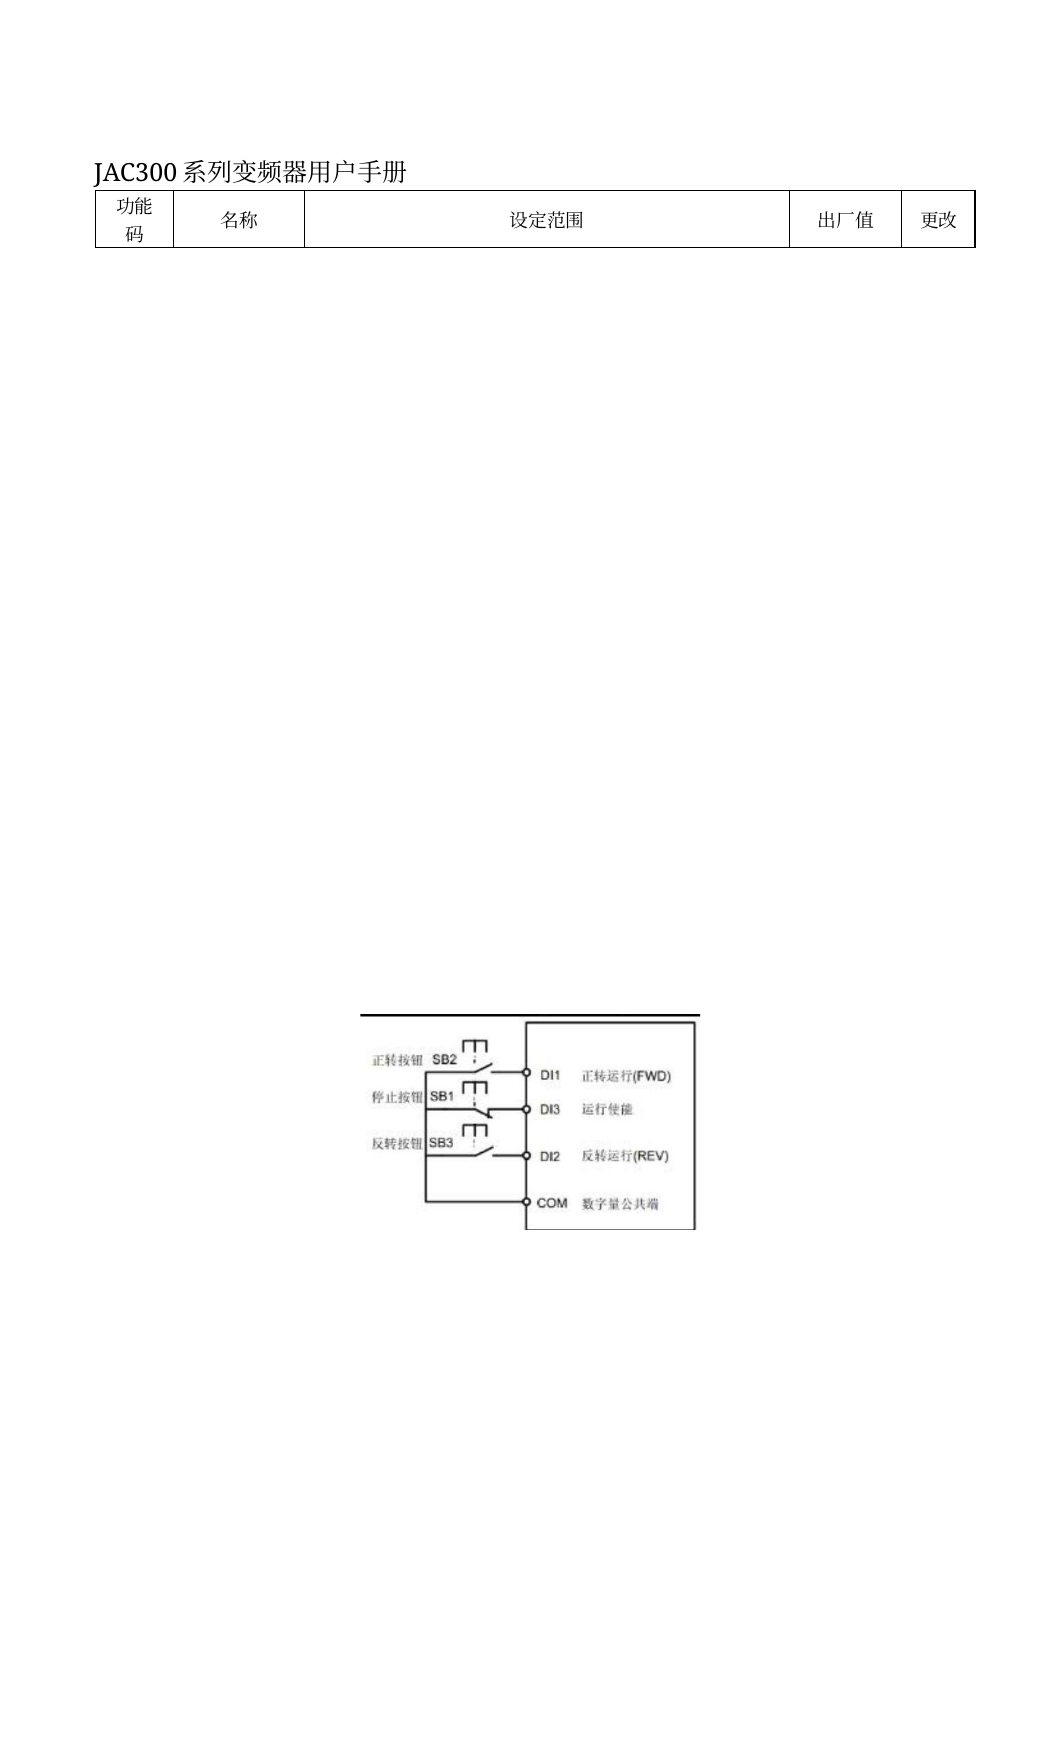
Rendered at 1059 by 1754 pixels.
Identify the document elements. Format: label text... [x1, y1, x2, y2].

table_header 设定范围 [305, 191, 789, 247]
table_header 出厂值 [790, 191, 901, 247]
table_header 名称 [174, 191, 304, 247]
table_header 更改 [902, 191, 974, 247]
text JAC300系列变频器用户手册 [94, 150, 977, 190]
table_header 功能码 [96, 191, 173, 247]
